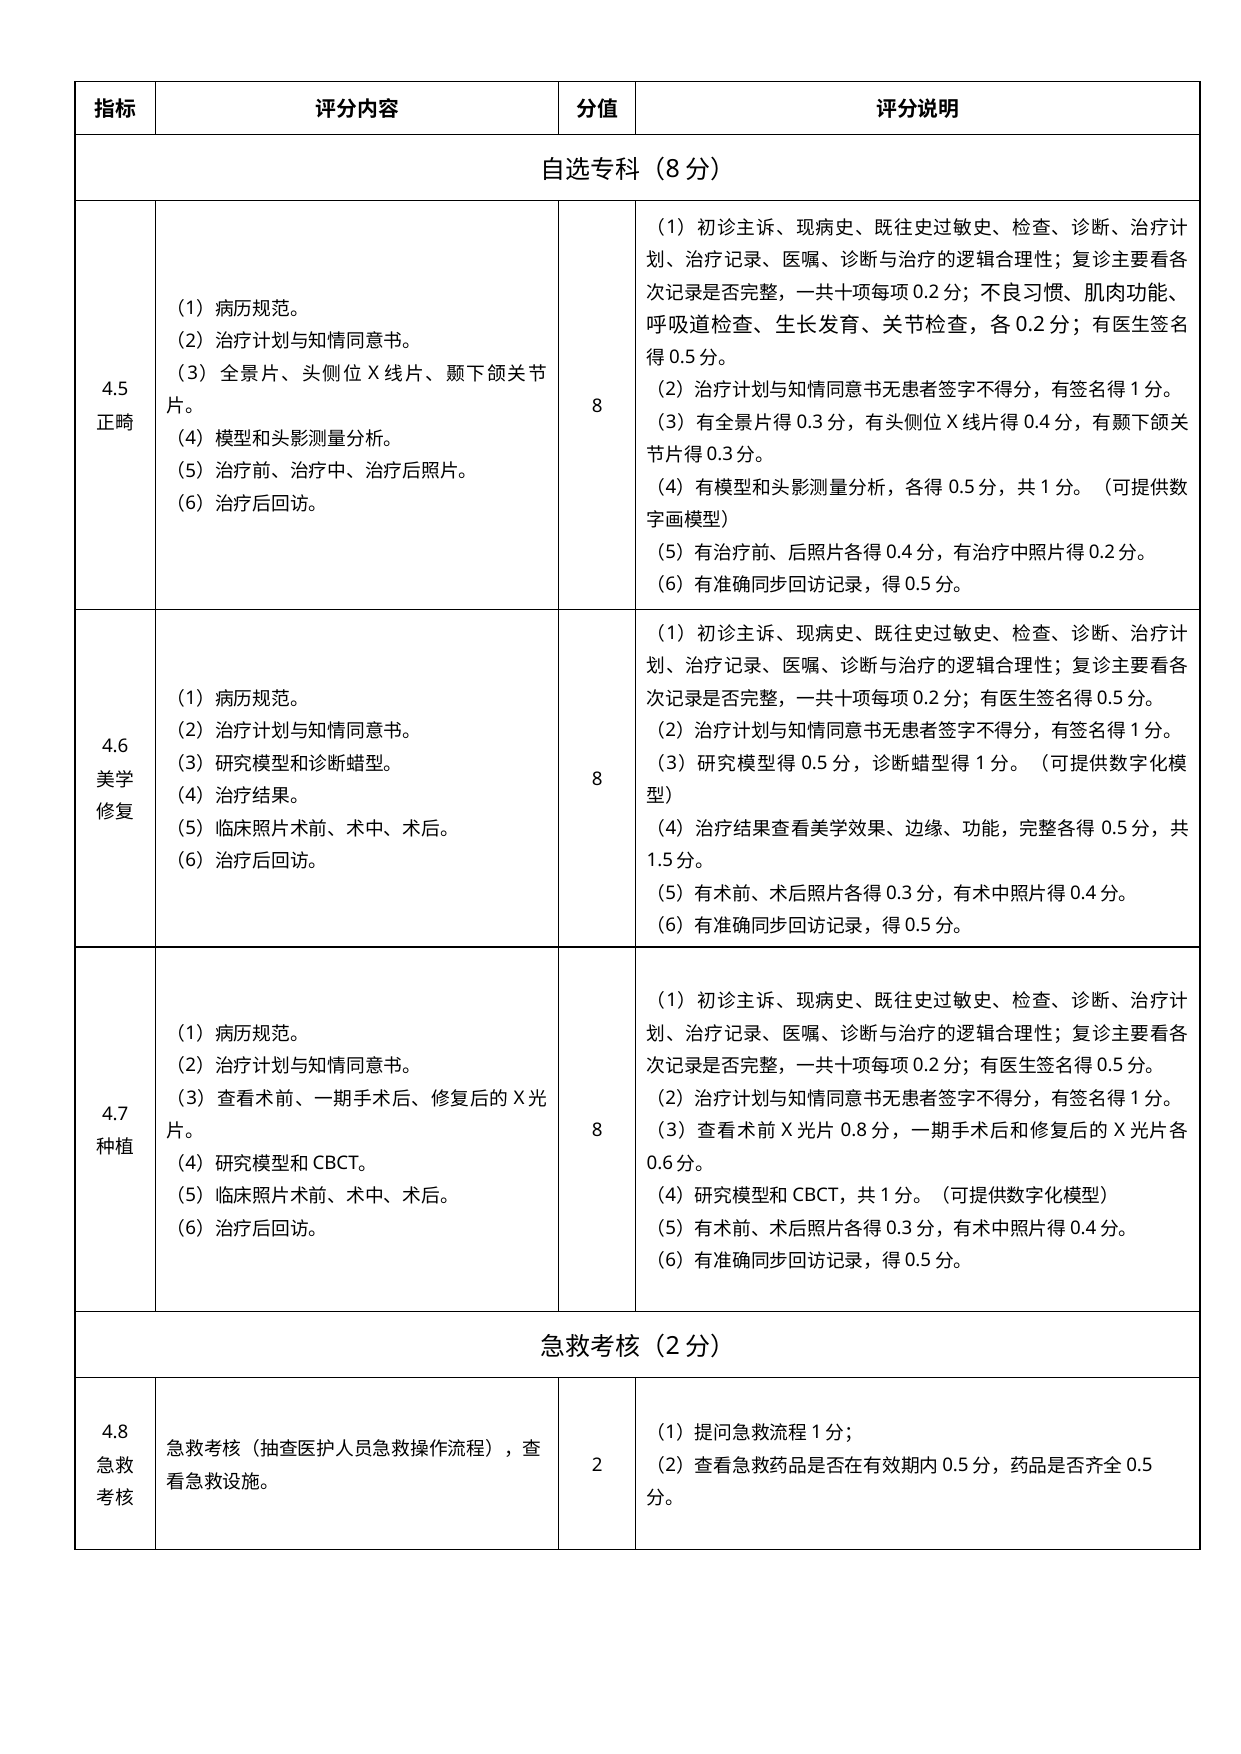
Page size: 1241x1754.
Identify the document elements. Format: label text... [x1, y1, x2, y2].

table_cell （1）提问急救流程1分； （2）查看急救药品是否在有效期内0.5分，药品是否齐全0.5分。 [636, 1378, 1199, 1549]
table_cell 8 [559, 610, 635, 946]
table_cell （1）病历规范。 （2）治疗计划与知情同意书。 （3）查看术前、一期手术后、修复后的X光片。 （4）研究模型和CBCT。 （5）临床照片术前、术中、术后。 （6）治疗后回访。 [156, 948, 558, 1311]
table_header 评分内容 [156, 82, 558, 134]
table_cell 4.5 正畸 [76, 201, 155, 609]
table_cell 8 [559, 948, 635, 1311]
table_cell 4.7 种植 [76, 948, 155, 1311]
table_cell （1）初诊主诉、现病史、既往史过敏史、检查、诊断、治疗计划、治疗记录、医嘱、诊断与治疗的逻辑合理性；复诊主要看各次记录是否完整，一共十项每项0.2分；不良习惯、肌肉功能、呼吸道检查、生长发育、关节检查，各0.2分；有医生签名得0.5分。 （2）治疗计划与知情同意书无患者签字不得分，有签名得1分。 （3）有全景片得0.3分，有头侧位X线片得0.4分，有颞下颌关节片得0.3分。 （4）有模型和头影测量分析，各得0.5分，共1分。（可提供数字画模型） （5）有治疗前、后照片各得0.4分，有治疗中照片得0.2分。 （6）有准确同步回访记录，得0.5分。 [636, 201, 1199, 609]
table_header 指标 [76, 82, 155, 134]
table_cell 2 [559, 1378, 635, 1549]
table_cell （1）初诊主诉、现病史、既往史过敏史、检查、诊断、治疗计划、治疗记录、医嘱、诊断与治疗的逻辑合理性；复诊主要看各次记录是否完整，一共十项每项0.2分；有医生签名得0.5分。 （2）治疗计划与知情同意书无患者签字不得分，有签名得1分。 （3）查看术前X光片0.8分，一期手术后和修复后的X光片各0.6分。 （4）研究模型和CBCT，共1分。（可提供数字化模型） （5）有术前、术后照片各得0.3分，有术中照片得0.4分。 （6）有准确同步回访记录，得0.5分。 [636, 948, 1199, 1311]
table_cell （1）病历规范。 （2）治疗计划与知情同意书。 （3）研究模型和诊断蜡型。 （4）治疗结果。 （5）临床照片术前、术中、术后。 （6）治疗后回访。 [156, 610, 558, 946]
table_cell 8 [559, 201, 635, 609]
table_cell 急救考核（2分） [76, 1312, 1199, 1377]
table_cell （1）病历规范。 （2）治疗计划与知情同意书。 （3）全景片、头侧位X线片、颞下颌关节片。 （4）模型和头影测量分析。 （5）治疗前、治疗中、治疗后照片。 （6）治疗后回访。 [156, 201, 558, 609]
table_header 评分说明 [636, 82, 1199, 134]
table_cell 4.6 美学 修复 [76, 610, 155, 946]
table_cell 急救考核（抽查医护人员急救操作流程），查看急救设施。 [156, 1378, 558, 1549]
table_cell 自选专科（8分） [76, 135, 1199, 200]
table_cell 4.8 急救 考核 [76, 1378, 155, 1549]
table_cell （1）初诊主诉、现病史、既往史过敏史、检查、诊断、治疗计划、治疗记录、医嘱、诊断与治疗的逻辑合理性；复诊主要看各次记录是否完整，一共十项每项0.2分；有医生签名得0.5分。 （2）治疗计划与知情同意书无患者签字不得分，有签名得1分。 （3）研究模型得0.5分，诊断蜡型得1分。（可提供数字化模型） （4）治疗结果查看美学效果、边缘、功能，完整各得0.5分，共1.5分。 （5）有术前、术后照片各得0.3分，有术中照片得0.4分。 （6）有准确同步回访记录，得0.5分。 [636, 610, 1199, 946]
table_header 分值 [559, 82, 635, 134]
